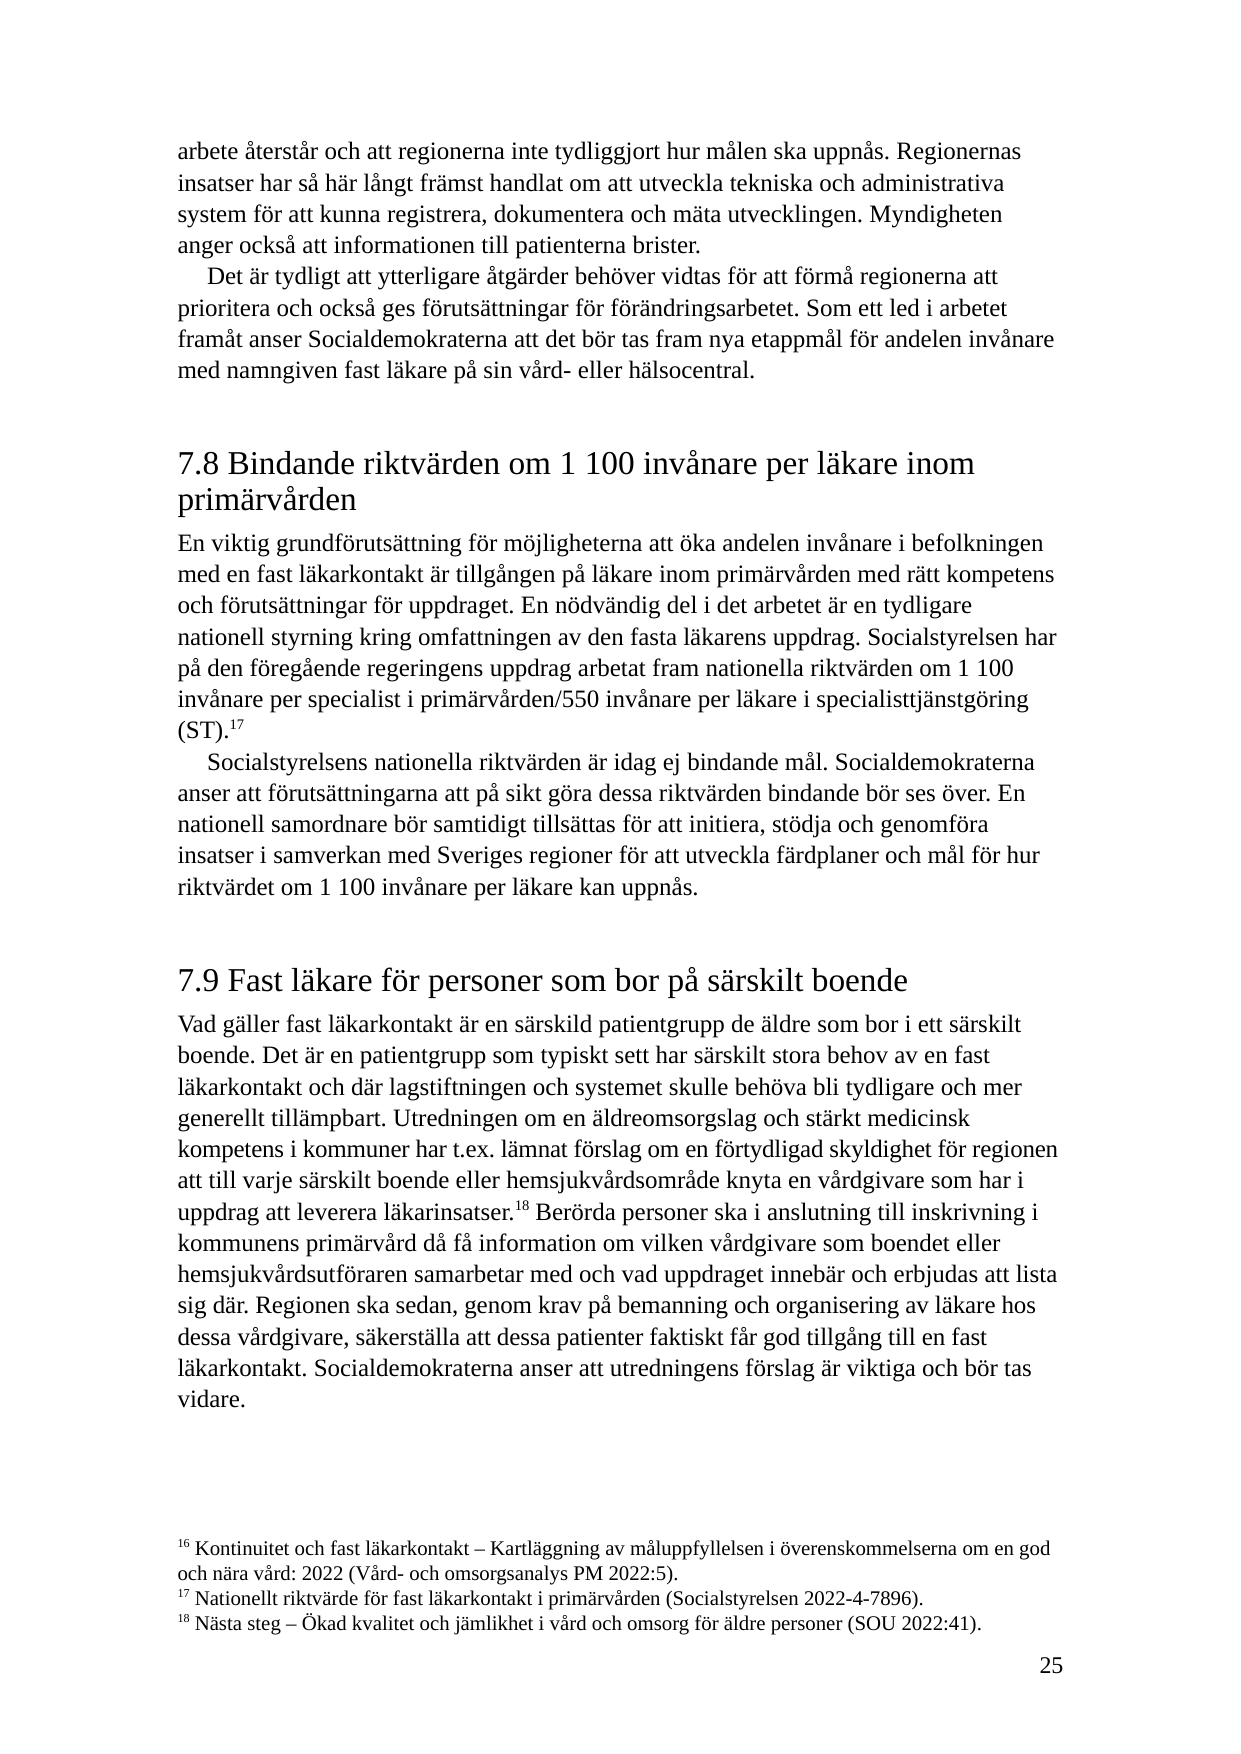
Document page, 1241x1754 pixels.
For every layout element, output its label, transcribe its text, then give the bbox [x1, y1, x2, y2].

text En viktig grundförutsättning för möjligheterna att öka andelen invånare i befolkningen med en fast läkarkontakt är tillgången på läkare inom primärvården med rätt kompetens och förutsättningar för uppdraget. En nödvändig del i det arbetet är en tydligare nationell styrning kring omfattningen av den fasta läkarens uppdrag. Socialstyrelsen har på den föregående regeringens uppdrag arbetat fram nationella riktvärden om 1 100 invånare per specialist i primärvården/550 invånare per läkare i specialisttjänstgöring (ST). [177, 526, 1063, 744]
text Socialstyrelsens nationella riktvärden är idag ej bindande mål. Socialdemokraterna anser att förutsättningarna att på sikt göra dessa riktvärden bindande bör ses över. En nationell samordnare bör samtidigt tillsättas för att initiera, stödja och genomföra insatser i samverkan med Sveriges regioner för att utveckla färdplaner och mål för hur riktvärdet om 1 100 invånare per läkare kan uppnås. [177, 744, 1063, 901]
text Vad gäller fast läkarkontakt är en särskild patientgrupp de äldre som bor i ett särskilt boende. Det är en patientgrupp som typiskt sett har särskilt stora behov av en fast läkarkontakt och där lagstiftningen och systemet skulle behöva bli tydligare och mer generellt tillämpbart. Utredningen om en äldreomsorgslag och stärkt medicinsk kompetens i kommuner har t.ex. lämnat förslag om en förtydligad skyldighet för regionen att till varje särskilt boende eller hemsjukvårdsområde knyta en vårdgivare som har i uppdrag att leverera läkarinsatser. Berörda personer ska i anslutning till inskrivning i kommunens primärvård då få information om vilken vårdgivare som boendet eller hemsjukvårdsutföraren samarbetar med och vad uppdraget innebär och erbjudas att lista sig där. Regionen ska sedan, genom krav på bemanning och organisering av läkare hos dessa vårdgivare, säkerställa att dessa patienter faktiskt får god tillgång till en fast läkarkontakt. Socialdemokraterna anser att utredningens förslag är viktiga och bör tas vidare. [177, 1007, 1063, 1413]
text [177, 134, 1063, 259]
text Det är tydligt att ytterligare åtgärder behöver vidtas för att förmå regionerna att prioritera och också ges förutsättningar för förändringsarbetet. Som ett led i arbetet framåt anser Socialdemokraterna att det bör tas fram nya etappmål för andelen invånare med namngiven fast läkare på sin vård- eller hälsocentral. [177, 259, 1063, 384]
text Fast läkare för personer som bor på särskilt boende [177, 963, 1063, 998]
text Bindande riktvärden om 1 100 invånare per läkare inom primärvården [177, 446, 1063, 517]
